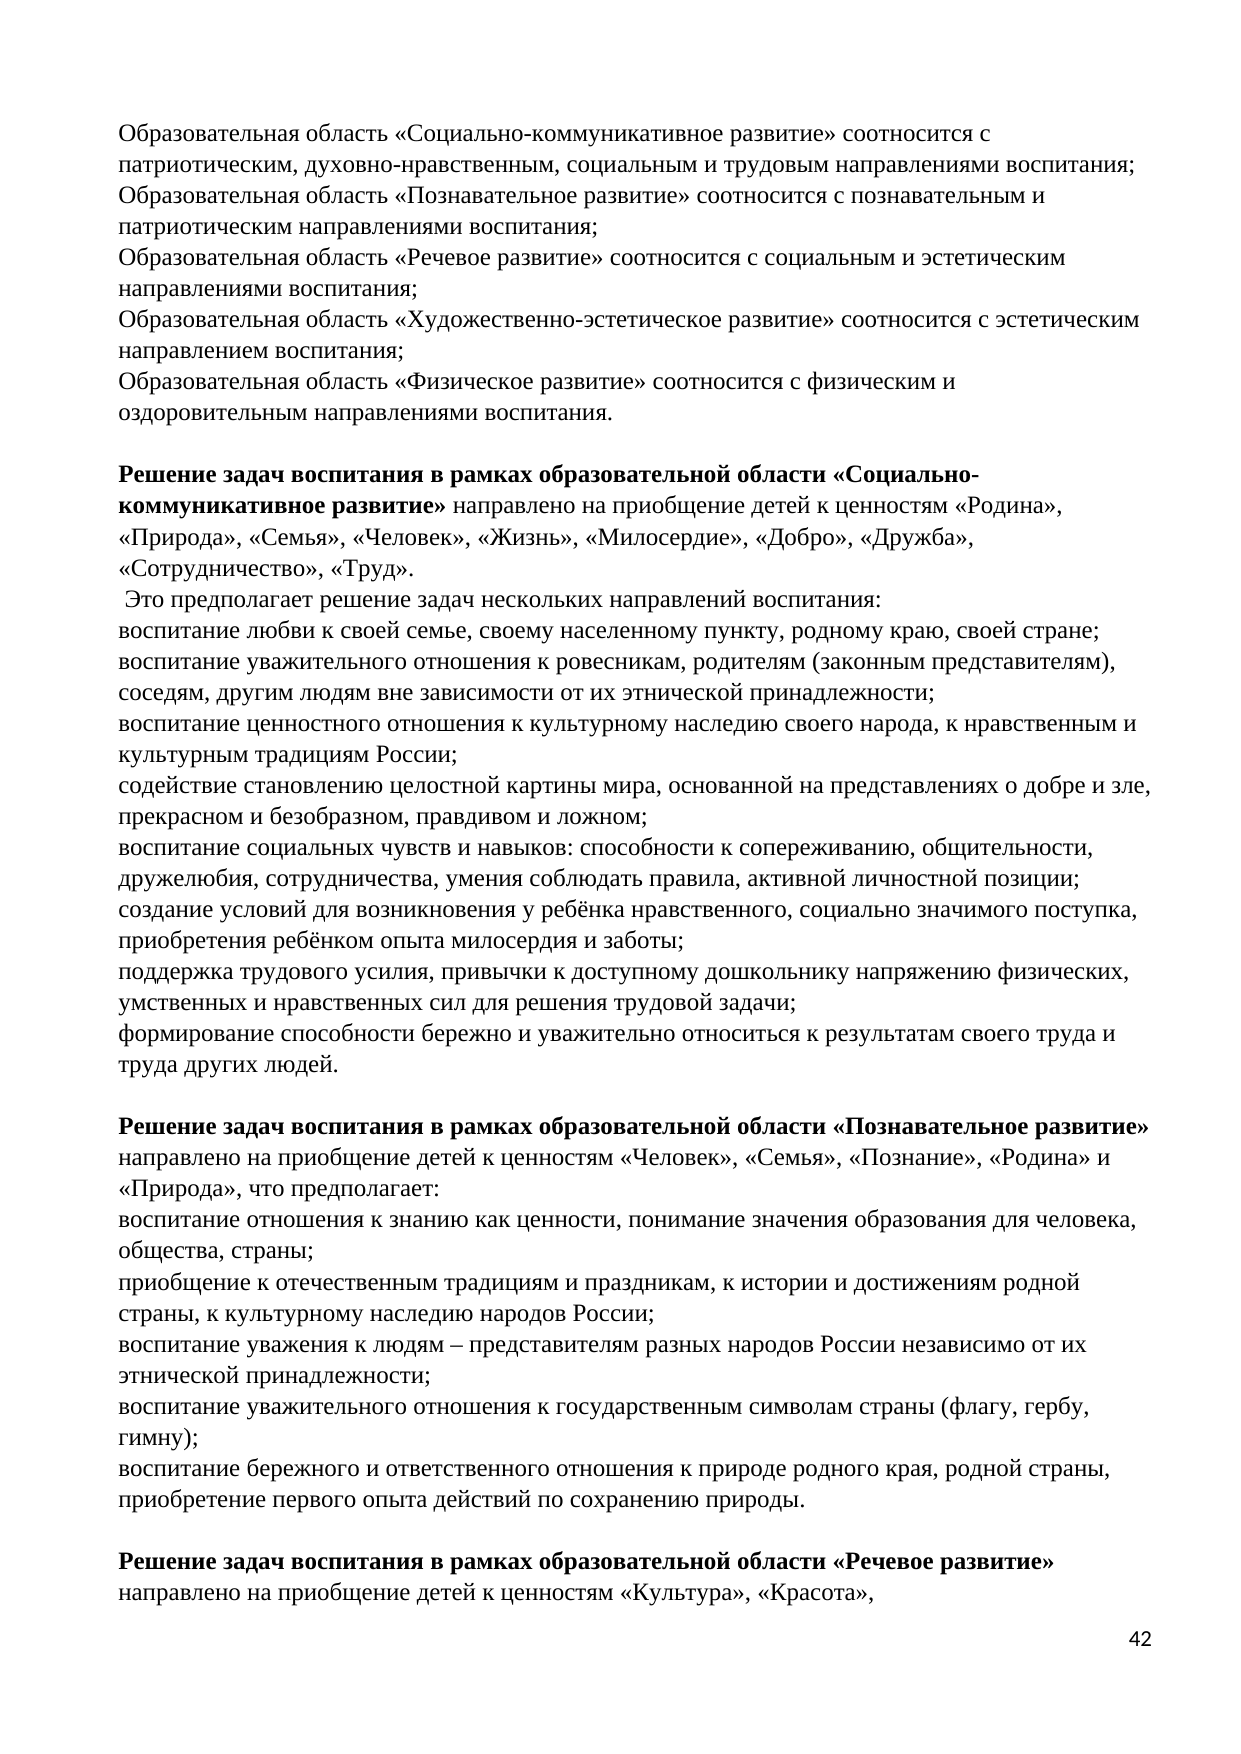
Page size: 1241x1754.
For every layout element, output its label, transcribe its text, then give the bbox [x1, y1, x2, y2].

text Решение задач воспитания в рамках образовательной области «Социально-коммуникативное развитие» направлено на приобщение детей к ценностям «Родина», «Природа», «Семья», «Человек», «Жизнь», «Милосердие», «Добро», «Дружба», «Сотрудничество», «Труд». [118, 459, 1152, 581]
text воспитание ценностного отношения к культурному наследию своего народа, к нравственным и культурным традициям России; [118, 708, 1152, 768]
text содействие становлению целостной картины мира, основанной на представлениях о добре и зле, прекрасном и безобразном, правдивом и ложном; [118, 770, 1152, 830]
text воспитание любви к своей семье, своему населенному пункту, родному краю, своей стране; [118, 615, 1152, 643]
text воспитание отношения к знанию как ценности, понимание значения образования для человека, общества, страны; [118, 1204, 1152, 1264]
text воспитание уважения к людям – представителям разных народов России независимо от их этнической принадлежности; [118, 1329, 1152, 1388]
text поддержка трудового усилия, привычки к доступному дошкольнику напряжению физических, умственных и нравственных сил для решения трудовой задачи; [118, 956, 1152, 1016]
text Образовательная область «Социально-коммуникативное развитие» соотносится с патриотическим, духовно-нравственным, социальным и трудовым направлениями воспитания; [118, 118, 1152, 178]
text Образовательная область «Физическое развитие» соотносится с физическим и оздоровительным направлениями воспитания. [118, 366, 1152, 426]
text Решение задач воспитания в рамках образовательной области «Речевое развитие» направлено на приобщение детей к ценностям «Культура», «Красота», [118, 1546, 1152, 1606]
text Это предполагает решение задач нескольких направлений воспитания: [118, 584, 1152, 612]
text приобщение к отечественным традициям и праздникам, к истории и достижениям родной страны, к культурному наследию народов России; [118, 1267, 1152, 1326]
text воспитание уважительного отношения к государственным символам страны (флагу, гербу, гимну); [118, 1391, 1152, 1451]
text Решение задач воспитания в рамках образовательной области «Познавательное развитие» направлено на приобщение детей к ценностям «Человек», «Семья», «Познание», «Родина» и «Природа», что предполагает: [118, 1111, 1152, 1202]
text воспитание уважительного отношения к ровесникам, родителям (законным представителям), соседям, другим людям вне зависимости от их этнической принадлежности; [118, 646, 1152, 706]
text воспитание социальных чувств и навыков: способности к сопереживанию, общительности, дружелюбия, сотрудничества, умения соблюдать правила, активной личностной позиции; [118, 832, 1152, 892]
text создание условий для возникновения у ребёнка нравственного, социально значимого поступка, приобретения ребёнком опыта милосердия и заботы; [118, 894, 1152, 954]
text Образовательная область «Художественно-эстетическое развитие» соотносится с эстетическим направлением воспитания; [118, 304, 1152, 364]
text Образовательная область «Речевое развитие» соотносится с социальным и эстетическим направлениями воспитания; [118, 242, 1152, 302]
text формирование способности бережно и уважительно относиться к результатам своего труда и труда других людей. [118, 1018, 1152, 1078]
text Образовательная область «Познавательное развитие» соотносится с познавательным и патриотическим направлениями воспитания; [118, 180, 1152, 240]
text воспитание бережного и ответственного отношения к природе родного края, родной страны, приобретение первого опыта действий по сохранению природы. [118, 1453, 1152, 1513]
